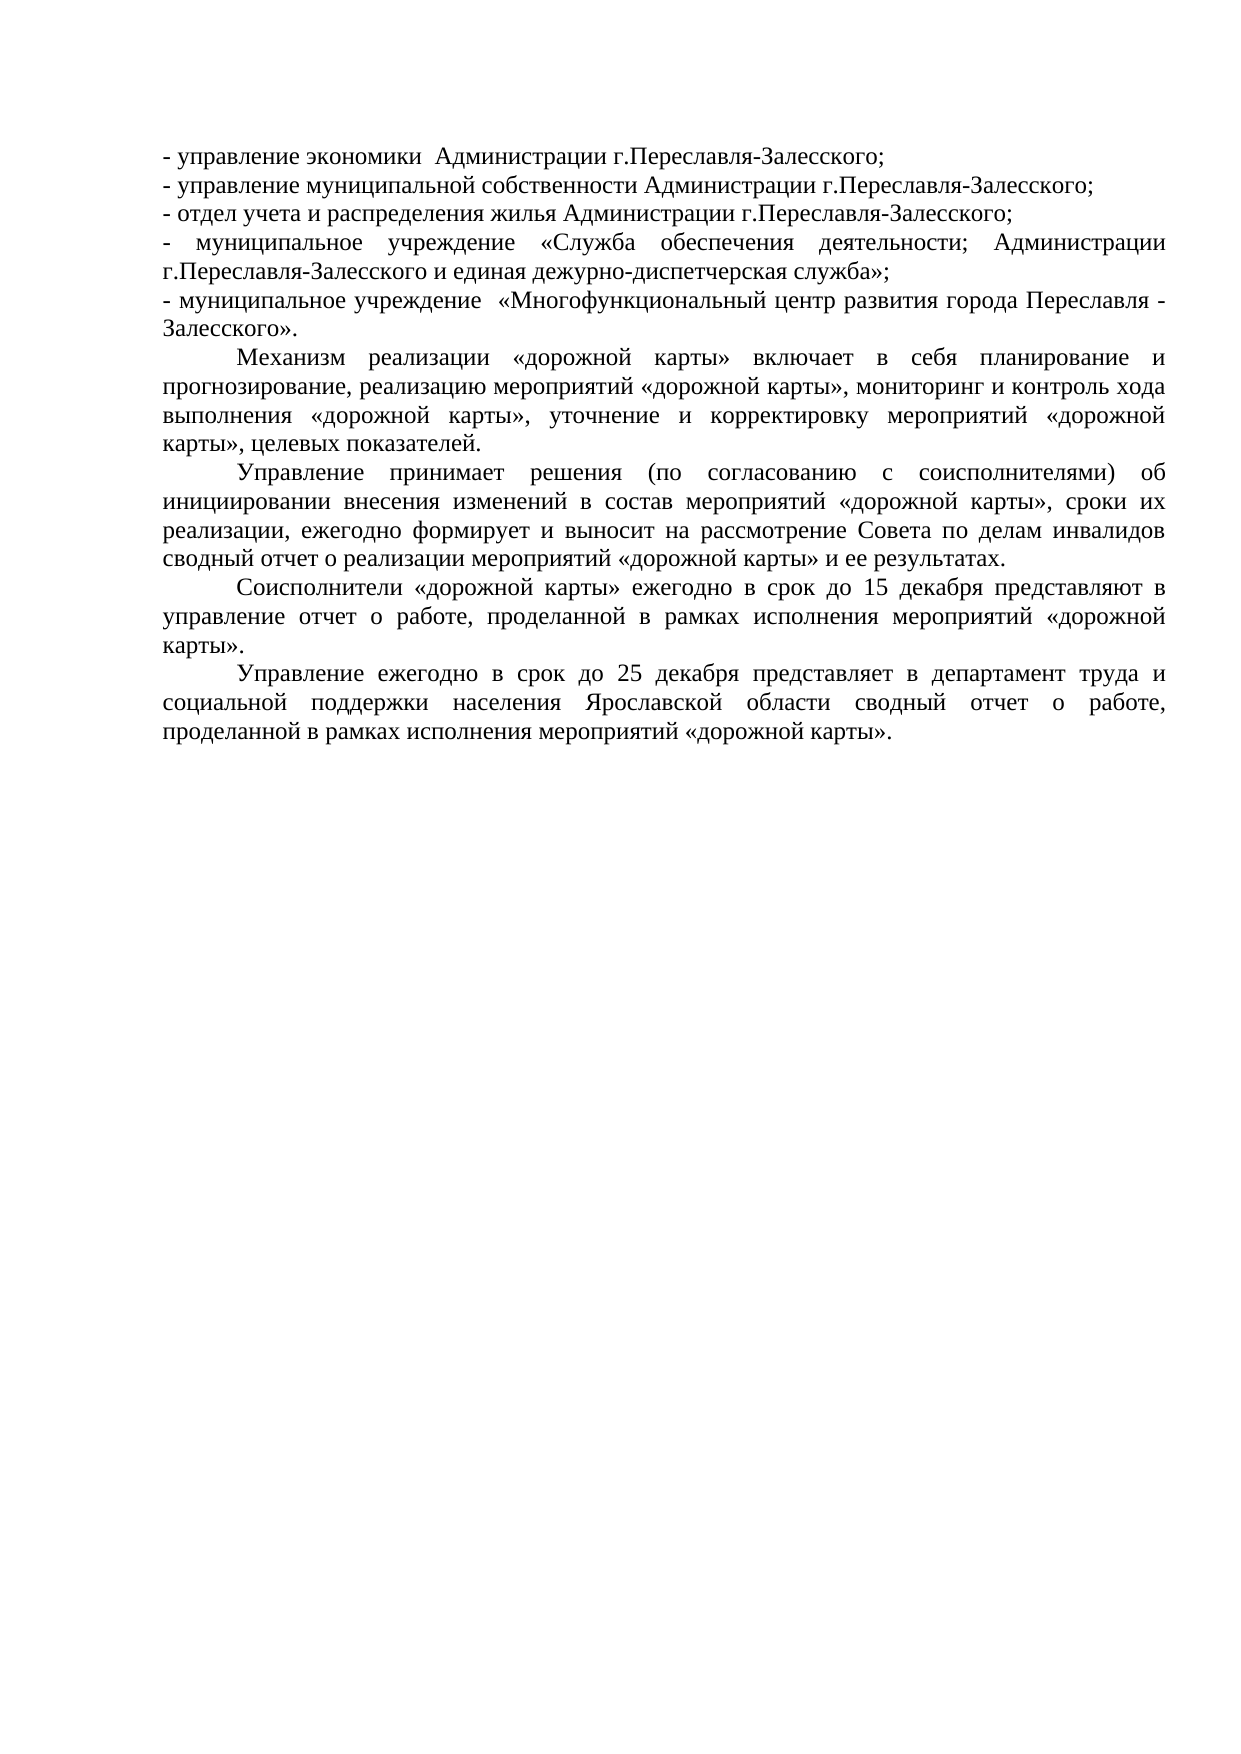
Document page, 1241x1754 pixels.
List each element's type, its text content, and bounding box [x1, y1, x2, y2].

text - управление муниципальной собственности Администрации г.Переславля-Залесского; [162, 170, 1167, 198]
text Механизм реализации «дорожной карты» включает в себя планирование и прогнозирование, реализацию мероприятий «дорожной карты», мониторинг и контроль хода выполнения «дорожной карты», уточнение и корректировку мероприятий «дорожной карты», целевых показателей. [162, 342, 1167, 457]
text - отдел учета и распределения жилья Администрации г.Переславля-Залесского; [162, 198, 1167, 227]
text Управление принимает решения (по согласованию с соисполнителями) об инициировании внесения изменений в состав мероприятий «дорожной карты», сроки их реализации, ежегодно формирует и выносит на рассмотрение Совета по делам инвалидов сводный отчет о реализации мероприятий «дорожной карты» и ее результатах. [162, 457, 1167, 572]
text - муниципальное учреждение «Служба обеспечения деятельности; Администрации г.Переславля-Залесского и единая дежурно-диспетчерская служба»; [162, 227, 1167, 285]
text Соисполнители «дорожной карты» ежегодно в срок до 15 декабря представляют в управление отчет о работе, проделанной в рамках исполнения мероприятий «дорожной карты». [162, 572, 1167, 658]
text - управление экономики Администрации г.Переславля-Залесского; [162, 141, 1167, 170]
text - муниципальное учреждение «Многофункциональный центр развития города Переславля - Залесского». [162, 285, 1167, 342]
text Управление ежегодно в срок до 25 декабря представляет в департамент труда и социальной поддержки населения Ярославской области сводный отчет о работе, проделанной в рамках исполнения мероприятий «дорожной карты». [162, 658, 1167, 745]
